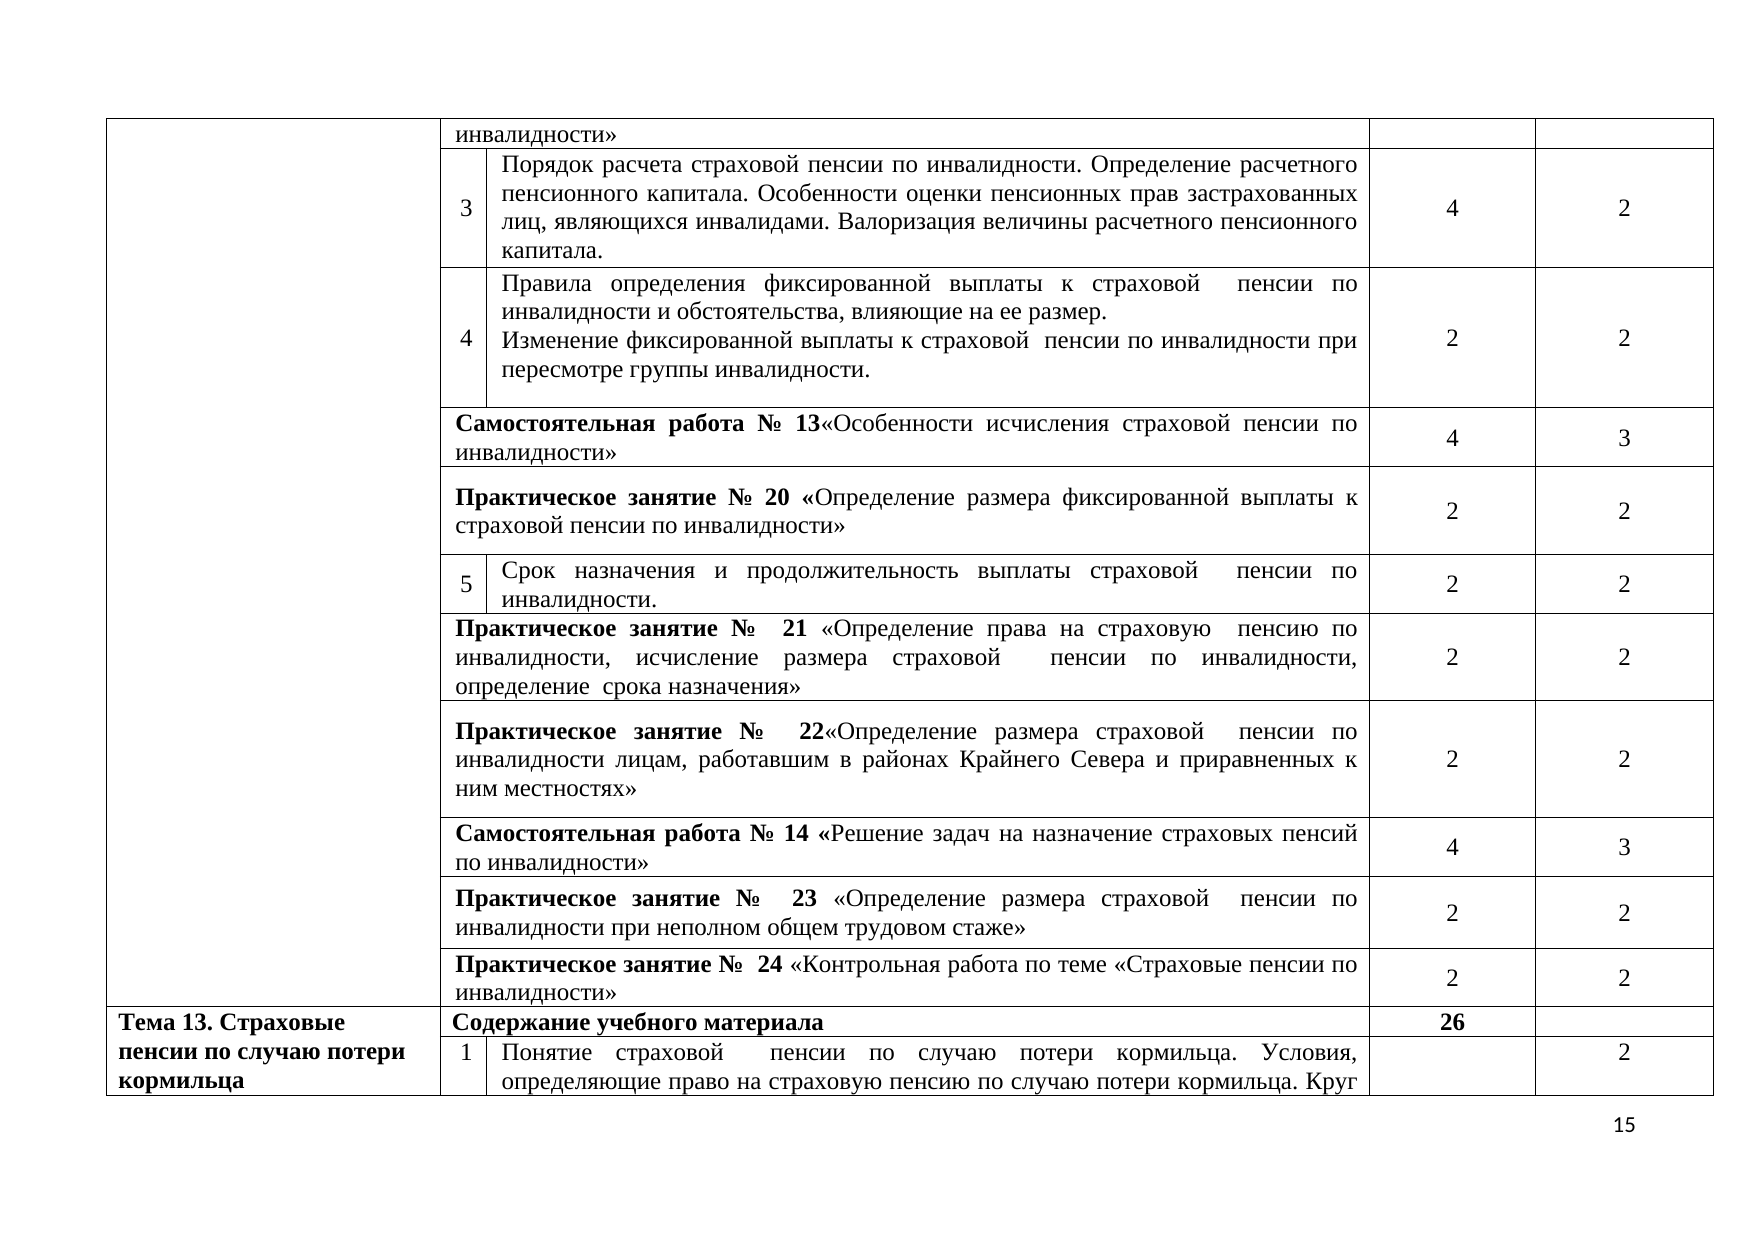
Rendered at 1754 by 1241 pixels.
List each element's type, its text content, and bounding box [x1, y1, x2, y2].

table_cell 2 [1536, 467, 1713, 554]
table_cell Практическое занятие № 22«Определение размера страховой пенсии по инвалидности лицам, работавшим в районах Крайнего Севера и приравненных к ним местностях» [441, 701, 1369, 817]
table_cell 4 [1370, 818, 1535, 876]
table_cell 4 [1370, 408, 1535, 466]
table_cell Порядок расчета страховой пенсии по инвалидности. Определение расчетного пенсионного капитала. Особенности оценки пенсионных прав застрахованных лиц, являющихся инвалидами. Валоризация величины расчетного пенсионного капитала. [487, 149, 1369, 267]
table_cell Тема 13. Страховые пенсии по случаю потери кормильца [107, 1007, 440, 1094]
table_cell 3 [1536, 818, 1713, 876]
table_cell [107, 700, 440, 1006]
table_cell Практическое занятие № 24 «Контрольная работа по теме «Страховые пенсии по инвалидности» [441, 949, 1369, 1006]
table_cell 2 [1370, 949, 1535, 1006]
table_cell 2 [1370, 555, 1535, 612]
table_cell 5 [441, 555, 486, 612]
table_cell 2 [1536, 1037, 1713, 1094]
table_cell 2 [1536, 701, 1713, 817]
table_cell Срок назначения и продолжительность выплаты страховой пенсии по инвалидности. [487, 555, 1369, 612]
table_cell 2 [1370, 467, 1535, 554]
table_cell 2 [1370, 119, 1535, 148]
table_cell 2 [1370, 877, 1535, 948]
table_cell Содержание учебного материала [441, 1007, 1369, 1036]
table_cell 4 [441, 268, 486, 407]
table_cell [1536, 1007, 1713, 1036]
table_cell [441, 119, 1369, 148]
table_cell 2 [1536, 614, 1713, 700]
table_cell 2 [1370, 701, 1535, 817]
table_cell 2 [1536, 555, 1713, 612]
table_cell 2 [1536, 877, 1713, 948]
table_cell 4 [1370, 149, 1535, 267]
table_cell Самостоятельная работа № 13«Особенности исчисления страховой пенсии по инвалидности» [441, 408, 1369, 466]
table_cell 2 [1536, 119, 1713, 148]
table_cell Самостоятельная работа № 14 «Решение задач на назначение страховых пенсий по инвалидности» [441, 818, 1369, 876]
table_cell 2 [1536, 268, 1713, 407]
table_cell Правила определения фиксированной выплаты к страховой пенсии по инвалидности и обстоятельства, влияющие на ее размер. Изменение фиксированной выплаты к страховой пенсии по инвалидности при пересмотре группы инвалидности. [487, 268, 1369, 407]
table_cell 1 [441, 1037, 486, 1094]
table_cell 3 [1536, 408, 1713, 466]
table_cell 2 [1536, 149, 1713, 267]
table_cell 2 [1370, 268, 1535, 407]
table_cell 2 [1370, 614, 1535, 700]
table_cell 3 [441, 149, 486, 267]
table_cell Практическое занятие № 21 «Определение права на страховую пенсию по инвалидности, исчисление размера страховой пенсии по инвалидности, определение срока назначения» [441, 614, 1369, 700]
table_cell Практическое занятие № 23 «Определение размера страховой пенсии по инвалидности при неполном общем трудовом стаже» [441, 877, 1369, 948]
table_cell 26 [1370, 1007, 1535, 1036]
table_cell 2 [1536, 949, 1713, 1006]
table_cell Практическое занятие № 20 «Определение размера фиксированной выплаты к страховой пенсии по инвалидности» [441, 467, 1369, 554]
table_cell 4 [1370, 1037, 1535, 1094]
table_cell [487, 1037, 1369, 1094]
